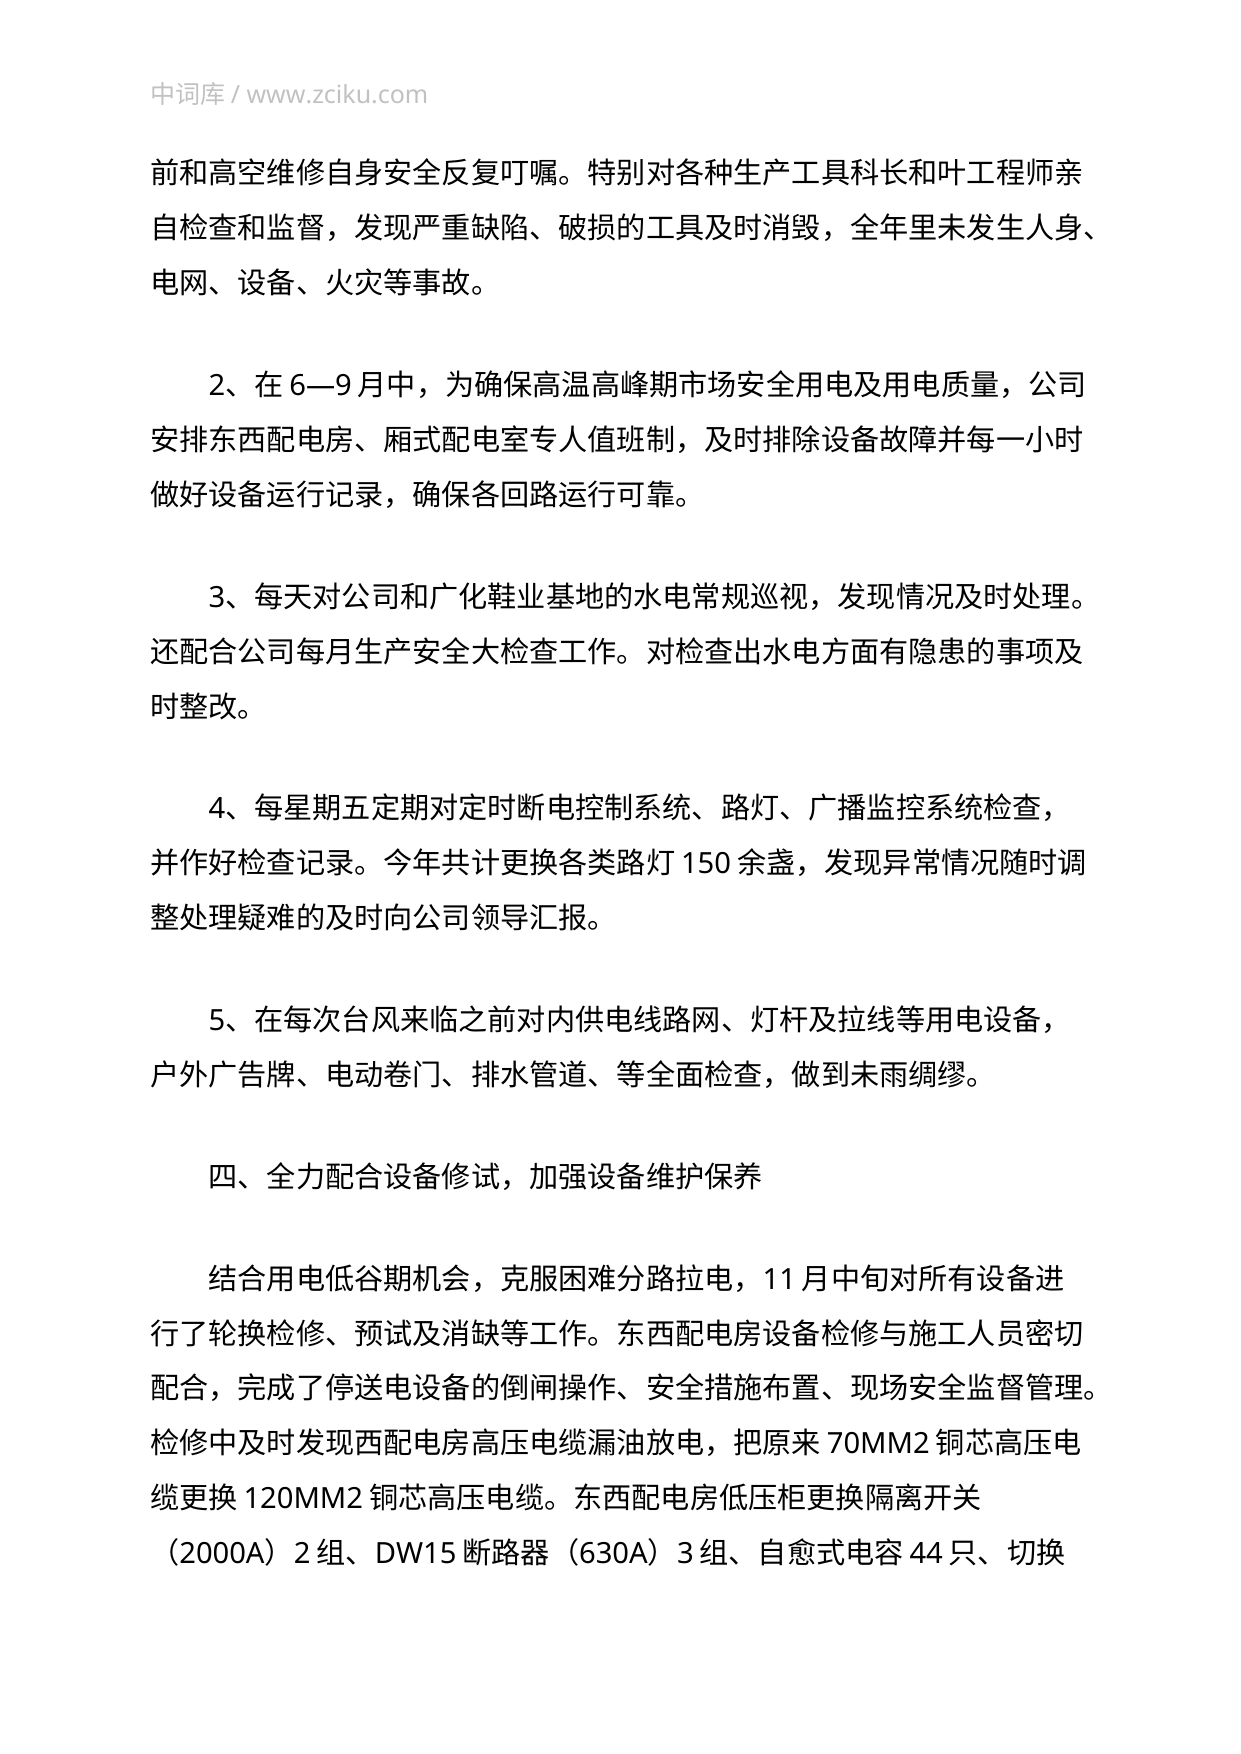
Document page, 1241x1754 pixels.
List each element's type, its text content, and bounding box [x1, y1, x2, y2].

text 3、每天对公司和广化鞋业基地的水电常规巡视，发现情况及时处理。还配合公司每月生产安全大检查工作。对检查出水电方面有隐患的事项及时整改。 [150, 573, 1090, 725]
text 2、在6—9月中，为确保高温高峰期市场安全用电及用电质量，公司安排东西配电房、厢式配电室专人值班制，及时排除设备故障并每一小时做好设备运行记录，确保各回路运行可靠。 [150, 362, 1090, 514]
text 4、每星期五定期对定时断电控制系统、路灯、广播监控系统检查，并作好检查记录。今年共计更换各类路灯150余盏，发现异常情况随时调整处理疑难的及时向公司领导汇报。 [150, 785, 1090, 937]
text 四、全力配合设备修试，加强设备维护保养 [150, 1153, 1090, 1196]
text 5、在每次台风来临之前对内供电线路网、灯杆及拉线等用电设备，户外广告牌、电动卷门、排水管道、等全面检查，做到未雨绸缪。 [150, 997, 1090, 1094]
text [150, 150, 1090, 302]
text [150, 1255, 1090, 1572]
